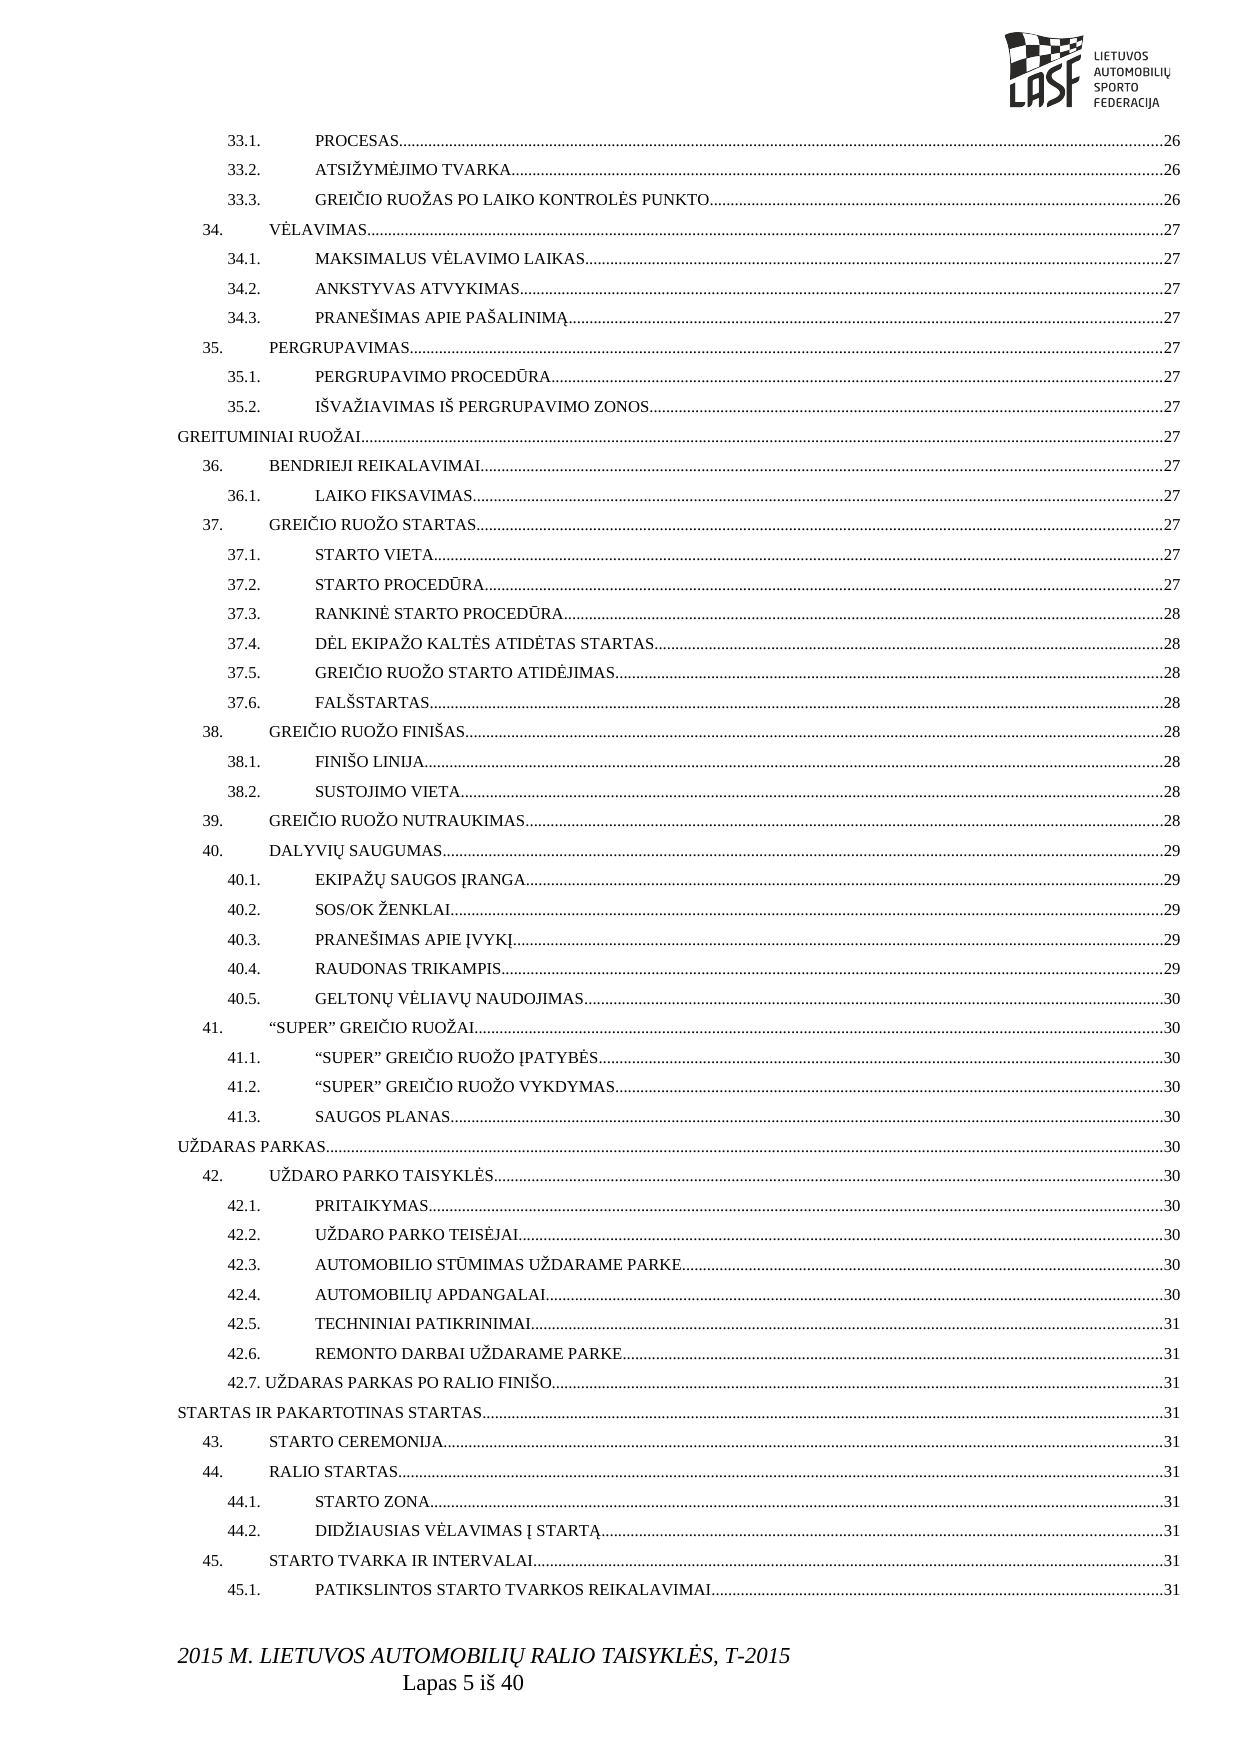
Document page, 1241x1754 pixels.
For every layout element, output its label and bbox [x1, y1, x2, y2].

picture [1004, 32, 1171, 109]
